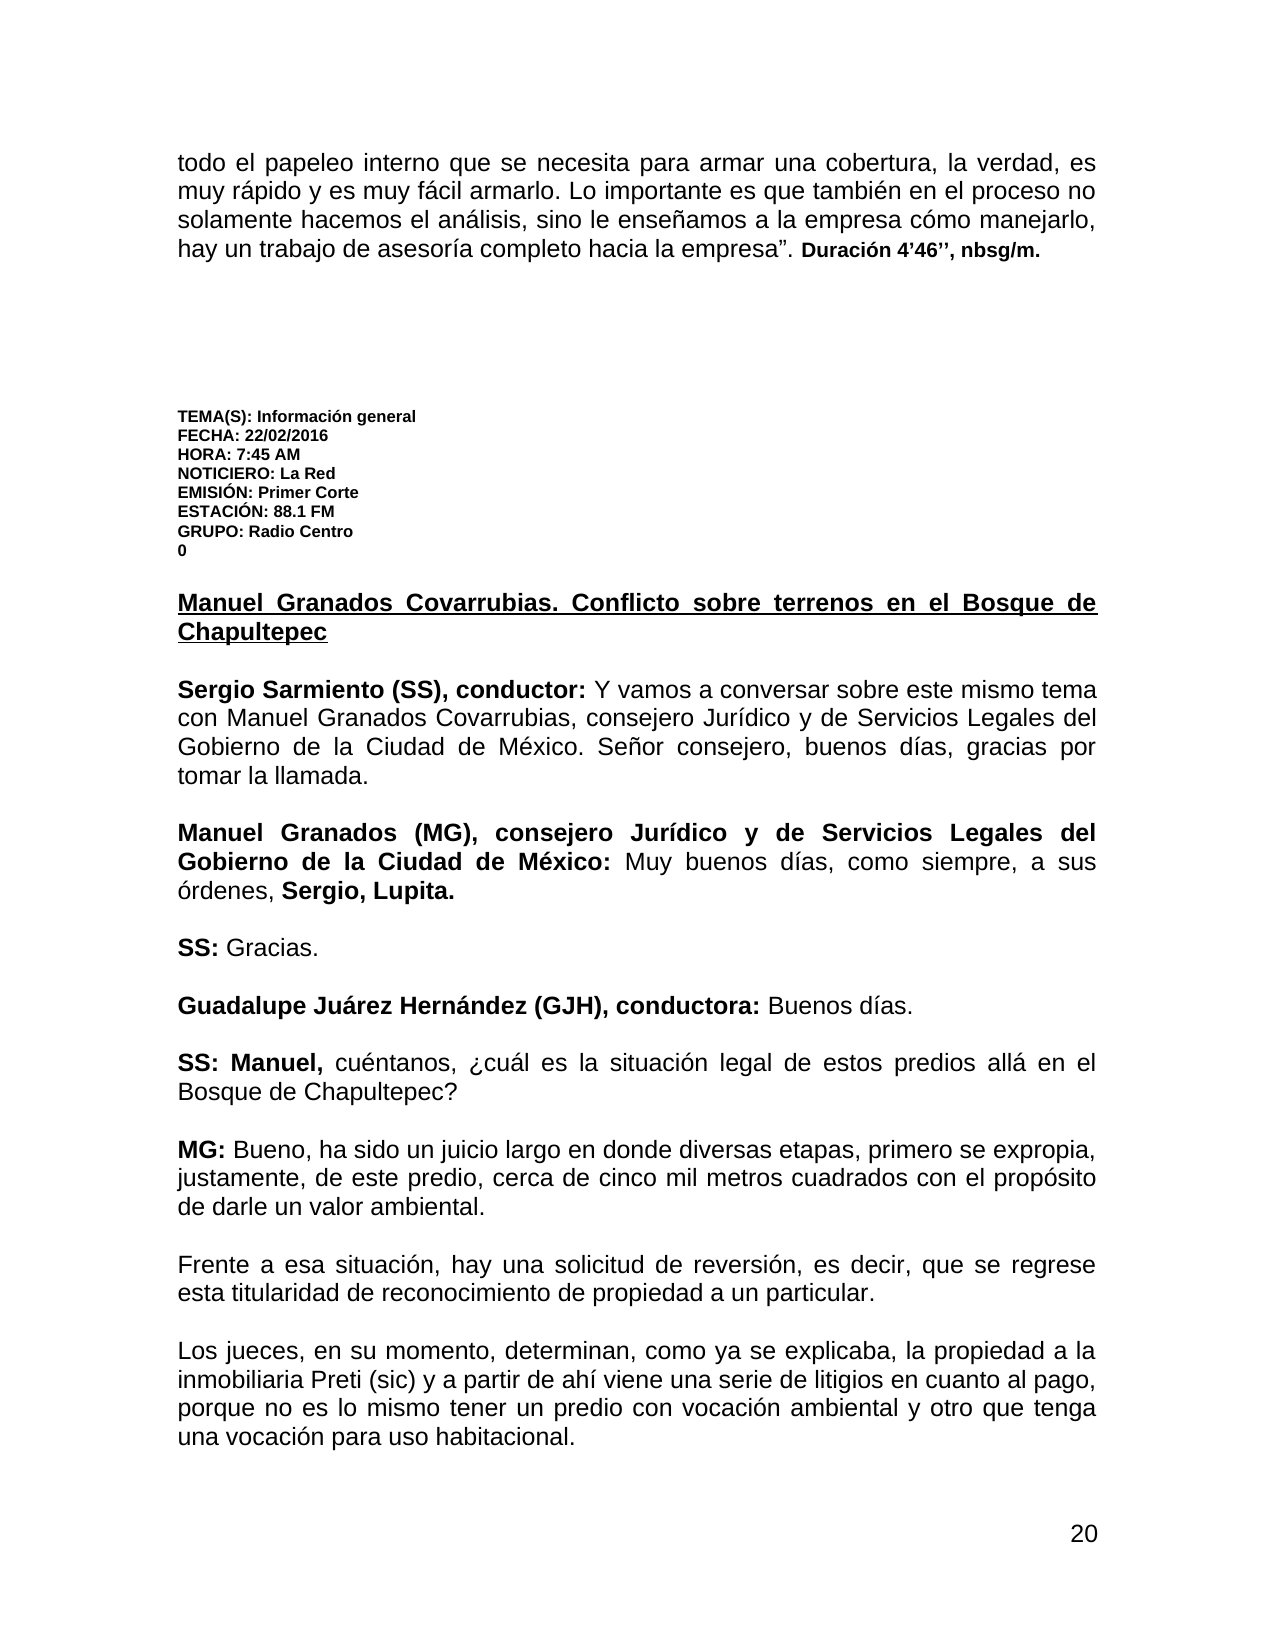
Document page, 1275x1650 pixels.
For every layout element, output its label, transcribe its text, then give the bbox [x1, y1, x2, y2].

text NOTICIERO: La Red [177, 464, 1098, 483]
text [177, 148, 1098, 263]
text ESTACIÓN: 88.1 FM [177, 502, 1098, 521]
text Manuel Granados (MG), consejero Jurídico y de Servicios Legales del Gobierno de la Ciudad de México: Muy buenos días, como siempre, a sus órdenes, Sergio, Lupita. [177, 818, 1098, 905]
text Frente a esa situación, hay una solicitud de reversión, es decir, que se regrese esta titularidad de reconocimiento de propiedad a un particular. [177, 1250, 1098, 1307]
text Guadalupe Juárez Hernández (GJH), conductora: Buenos días. [177, 991, 1098, 1020]
text HORA: 7:45 AM [177, 445, 1098, 464]
text Los jueces, en su momento, determinan, como ya se explicaba, la propiedad a la inmobiliaria Preti (sic) y a partir de ahí viene una serie de litigios en cuanto al pago, porque no es lo mismo tener un predio con vocación ambiental y otro que tenga una vocación para uso habitacional. [177, 1336, 1098, 1451]
text MG: Bueno, ha sido un juicio largo en donde diversas etapas, primero se expropia, justamente, de este predio, cerca de cinco mil metros cuadrados con el propósito de darle un valor ambiental. [177, 1135, 1098, 1221]
text FECHA: 22/02/2016 [177, 426, 1098, 445]
text Sergio Sarmiento (SS), conductor: Y vamos a conversar sobre este mismo tema con Manuel Granados Covarrubias, consejero Jurídico y de Servicios Legales del Gobierno de la Ciudad de México. Señor consejero, buenos días, gracias por tomar la llamada. [177, 675, 1098, 790]
text SS: Manuel, cuéntanos, ¿cuál es la situación legal de estos predios allá en el Bosque de Chapultepec? [177, 1048, 1098, 1106]
text GRUPO: Radio Centro [177, 521, 1098, 541]
text TEMA(S): Información general [177, 406, 1098, 426]
text EMISIÓN: Primer Corte [177, 483, 1098, 502]
text Manuel Granados Covarrubias. Conflicto sobre terrenos en el Bosque de Chapultepec [177, 614, 1098, 646]
text Manuel Granados Covarrubias. Conflicto sobre terrenos en el Bosque de Chapultepec [177, 588, 1098, 613]
text SS: Gracias. [177, 933, 1098, 962]
text 0 [177, 541, 1098, 560]
